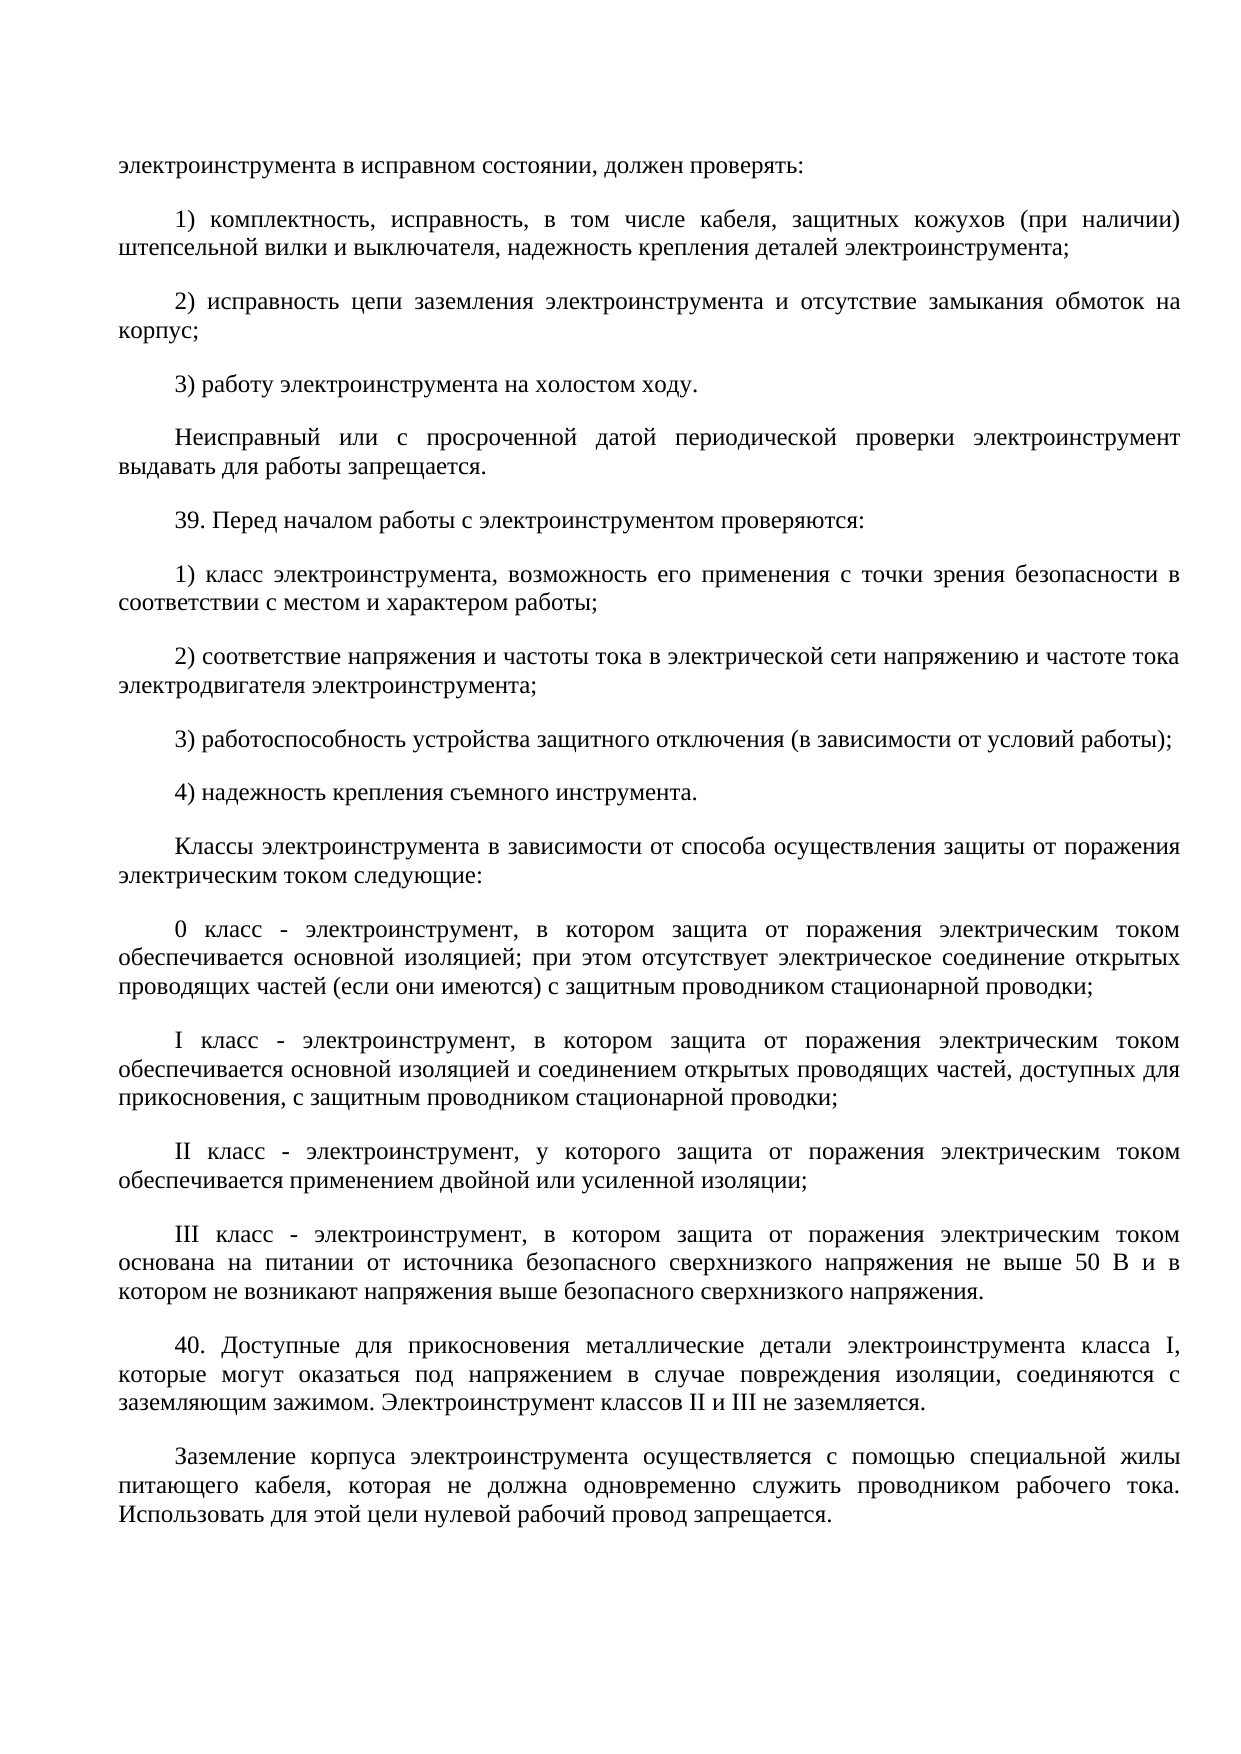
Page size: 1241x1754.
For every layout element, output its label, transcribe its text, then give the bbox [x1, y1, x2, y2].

text I класс - электроинструмент, в котором защита от поражения электрическим током обеспечивается основной изоляцией и соединением открытых проводящих частей, доступных для прикосновения, с защитным проводником стационарной проводки; [118, 1025, 1181, 1111]
text 4) надежность крепления съемного инструмента. [118, 777, 1181, 806]
text 3) работоспособность устройства защитного отключения (в зависимости от условий работы); [118, 724, 1181, 752]
text 1) класс электроинструмента, возможность его применения с точки зрения безопасности в соответствии с местом и характером работы; [118, 559, 1181, 616]
text Классы электроинструмента в зависимости от способа осуществления защиты от поражения электрическим током следующие: [118, 831, 1181, 889]
text 2) соответствие напряжения и частоты тока в электрической сети напряжению и частоте тока электродвигателя электроинструмента; [118, 641, 1181, 699]
text 2) исправность цепи заземления электроинструмента и отсутствие замыкания обмоток на корпус; [118, 286, 1181, 344]
text Неисправный или с просроченной датой периодической проверки электроинструмент выдавать для работы запрещается. [118, 422, 1181, 480]
text III класс - электроинструмент, в котором защита от поражения электрическим током основана на питании от источника безопасного сверхнизкого напряжения не выше 50 В и в котором не возникают напряжения выше безопасного сверхнизкого напряжения. [118, 1219, 1181, 1305]
text 40. Доступные для прикосновения металлические детали электроинструмента класса I, которые могут оказаться под напряжением в случае повреждения изоляции, соединяются с заземляющим зажимом. Электроинструмент классов II и III не заземляется. [118, 1330, 1181, 1416]
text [118, 150, 1181, 179]
text 39. Перед началом работы с электроинструментом проверяются: [118, 505, 1181, 534]
text II класс - электроинструмент, у которого защита от поражения электрическим током обеспечивается применением двойной или усиленной изоляции; [118, 1136, 1181, 1194]
text 3) работу электроинструмента на холостом ходу. [118, 369, 1181, 397]
text 1) комплектность, исправность, в том числе кабеля, защитных кожухов (при наличии) штепсельной вилки и выключателя, надежность крепления деталей электроинструмента; [118, 204, 1181, 261]
text Заземление корпуса электроинструмента осуществляется с помощью специальной жилы питающего кабеля, которая не должна одновременно служить проводником рабочего тока. Использовать для этой цели нулевой рабочий провод запрещается. [118, 1441, 1181, 1527]
text 0 класс - электроинструмент, в котором защита от поражения электрическим током обеспечивается основной изоляцией; при этом отсутствует электрическое соединение открытых проводящих частей (если они имеются) с защитным проводником стационарной проводки; [118, 914, 1181, 1000]
